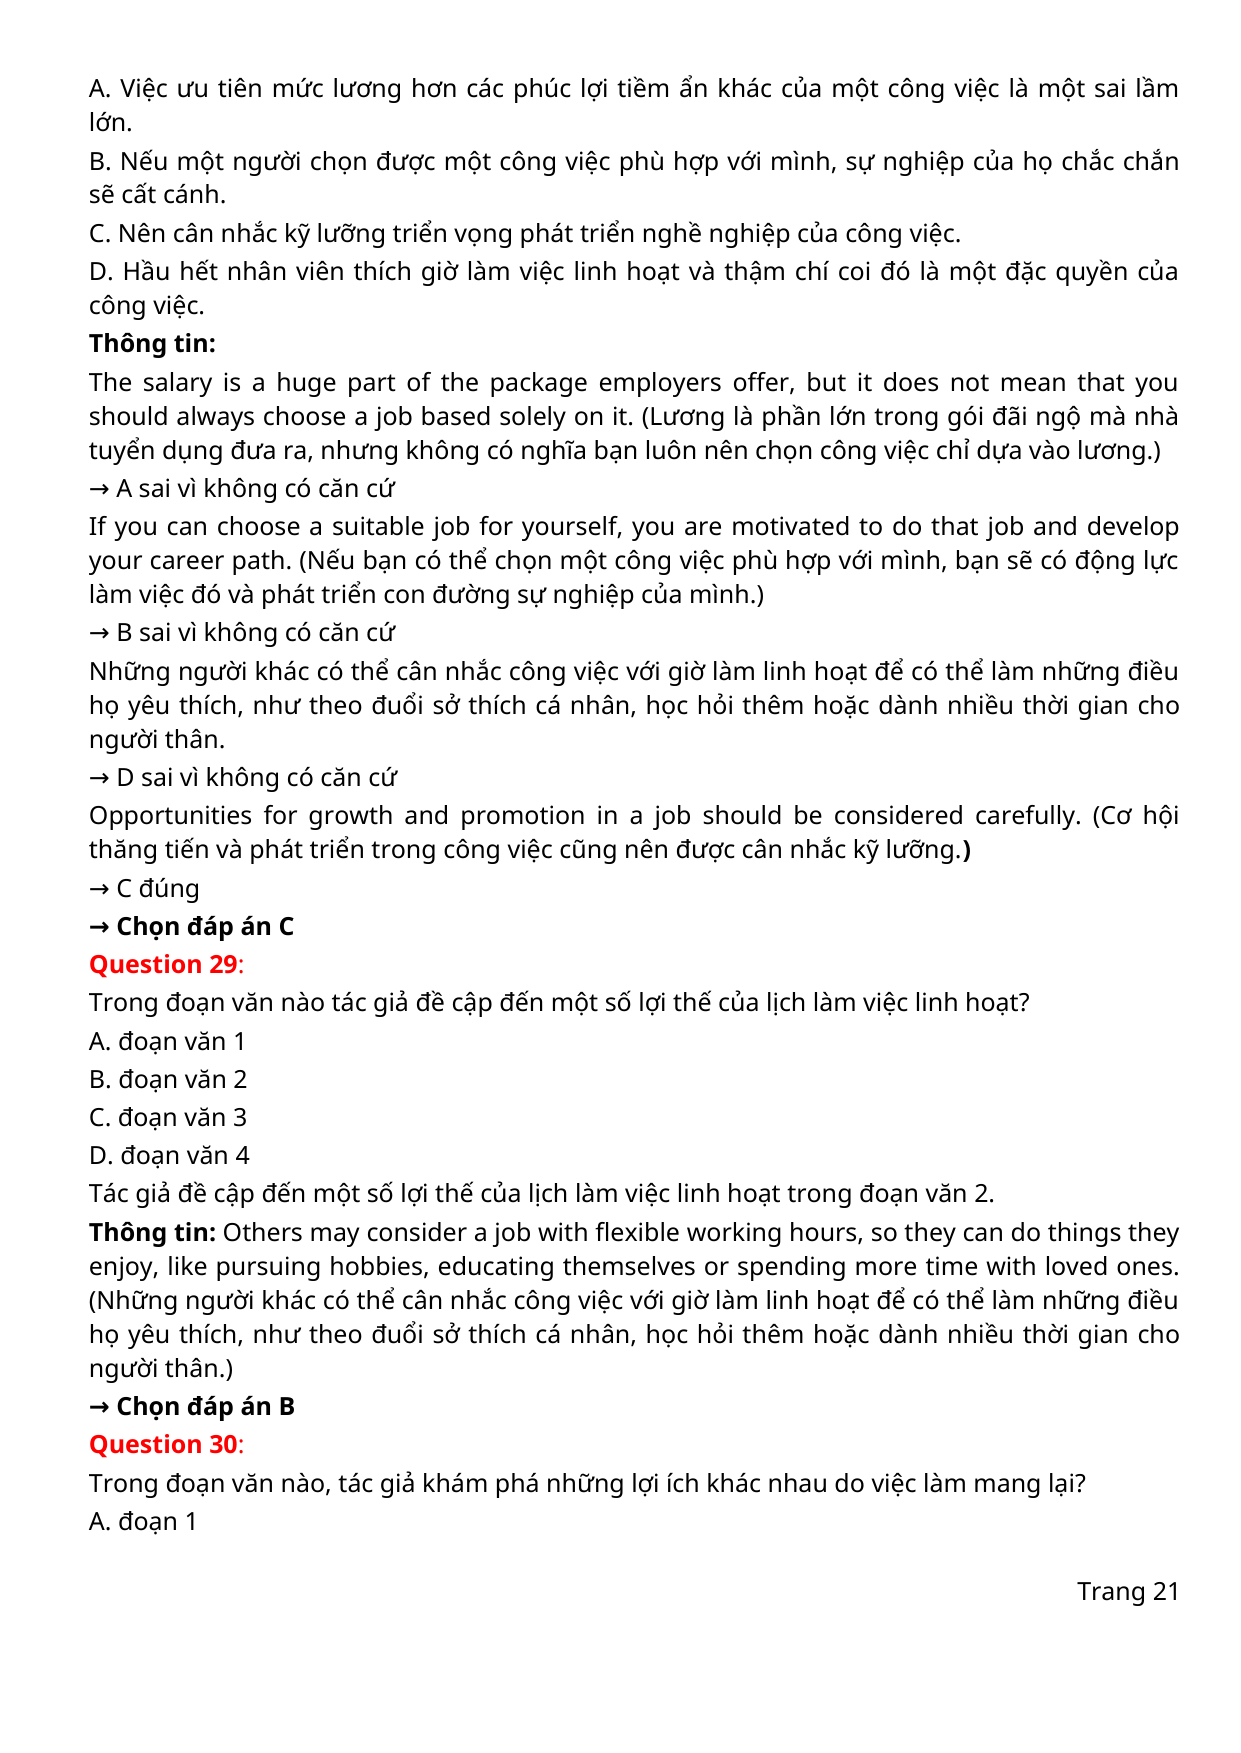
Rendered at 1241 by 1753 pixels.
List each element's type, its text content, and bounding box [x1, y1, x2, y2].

text The salary is a huge part of the package employers offer, but it does not mean that you should always choose a job based solely on it. (Lương là phần lớn trong gói đãi ngộ mà nhà tuyển dụng đưa ra, nhưng không có nghĩa bạn luôn nên chọn công việc chỉ dựa vào lương.) [89, 364, 1181, 466]
text D. Hầu hết nhân viên thích giờ làm việc linh hoạt và thậm chí coi đó là một đặc quyền của công việc. [89, 254, 1181, 322]
text B. đoạn văn 2 [89, 1061, 1181, 1095]
text Question 29: [89, 947, 1181, 981]
text Thông tin: Others may consider a job with flexible working hours, so they can do things they enjoy, like pursuing hobbies, educating themselves or spending more time with loved ones. (Những người khác có thể cân nhắc công việc với giờ làm linh hoạt để có thể làm những điều họ yêu thích, như theo đuổi sở thích cá nhân, học hỏi thêm hoặc dành nhiều thời gian cho người thân.) [89, 1214, 1181, 1384]
text A. đoạn 1 [89, 1503, 1181, 1537]
text Opportunities for growth and promotion in a job should be considered carefully. (Cơ hội thăng tiến và phát triển trong công việc cũng nên được cân nhắc kỹ lưỡng.) [89, 798, 1181, 866]
text Trong đoạn văn nào tác giả đề cập đến một số lợi thế của lịch làm việc linh hoạt? [89, 985, 1181, 1019]
text → B sai vì không có căn cứ [89, 615, 1181, 649]
text If you can choose a suitable job for yourself, you are motivated to do that job and develop your career path. (Nếu bạn có thể chọn một công việc phù hợp với mình, bạn sẽ có động lực làm việc đó và phát triển con đường sự nghiệp của mình.) [89, 509, 1181, 611]
text → D sai vì không có căn cứ [89, 760, 1181, 794]
text D. đoạn văn 4 [89, 1138, 1181, 1172]
text C. Nên cân nhắc kỹ lưỡng triển vọng phát triển nghề nghiệp của công việc. [89, 215, 1181, 249]
text → Chọn đáp án C [89, 908, 1181, 942]
text Những người khác có thể cân nhắc công việc với giờ làm linh hoạt để có thể làm những điều họ yêu thích, như theo đuổi sở thích cá nhân, học hỏi thêm hoặc dành nhiều thời gian cho người thân. [89, 653, 1181, 756]
text A. Việc ưu tiên mức lương hơn các phúc lợi tiềm ẩn khác của một công việc là một sai lầm lớn. [89, 71, 1181, 139]
text A. đoạn văn 1 [89, 1023, 1181, 1057]
text Question 30: [89, 1427, 1181, 1461]
text → C đúng [89, 870, 1181, 904]
text → A sai vì không có căn cứ [89, 471, 1181, 504]
text Thông tin: [89, 326, 1181, 360]
text → Chọn đáp án B [89, 1389, 1181, 1423]
text C. đoạn văn 3 [89, 1099, 1181, 1134]
text Trong đoạn văn nào, tác giả khám phá những lợi ích khác nhau do việc làm mang lại? [89, 1465, 1181, 1499]
text B. Nếu một người chọn được một công việc phù hợp với mình, sự nghiệp của họ chắc chắn sẽ cất cánh. [89, 143, 1181, 211]
text Tác giả đề cập đến một số lợi thế của lịch làm việc linh hoạt trong đoạn văn 2. [89, 1176, 1181, 1210]
